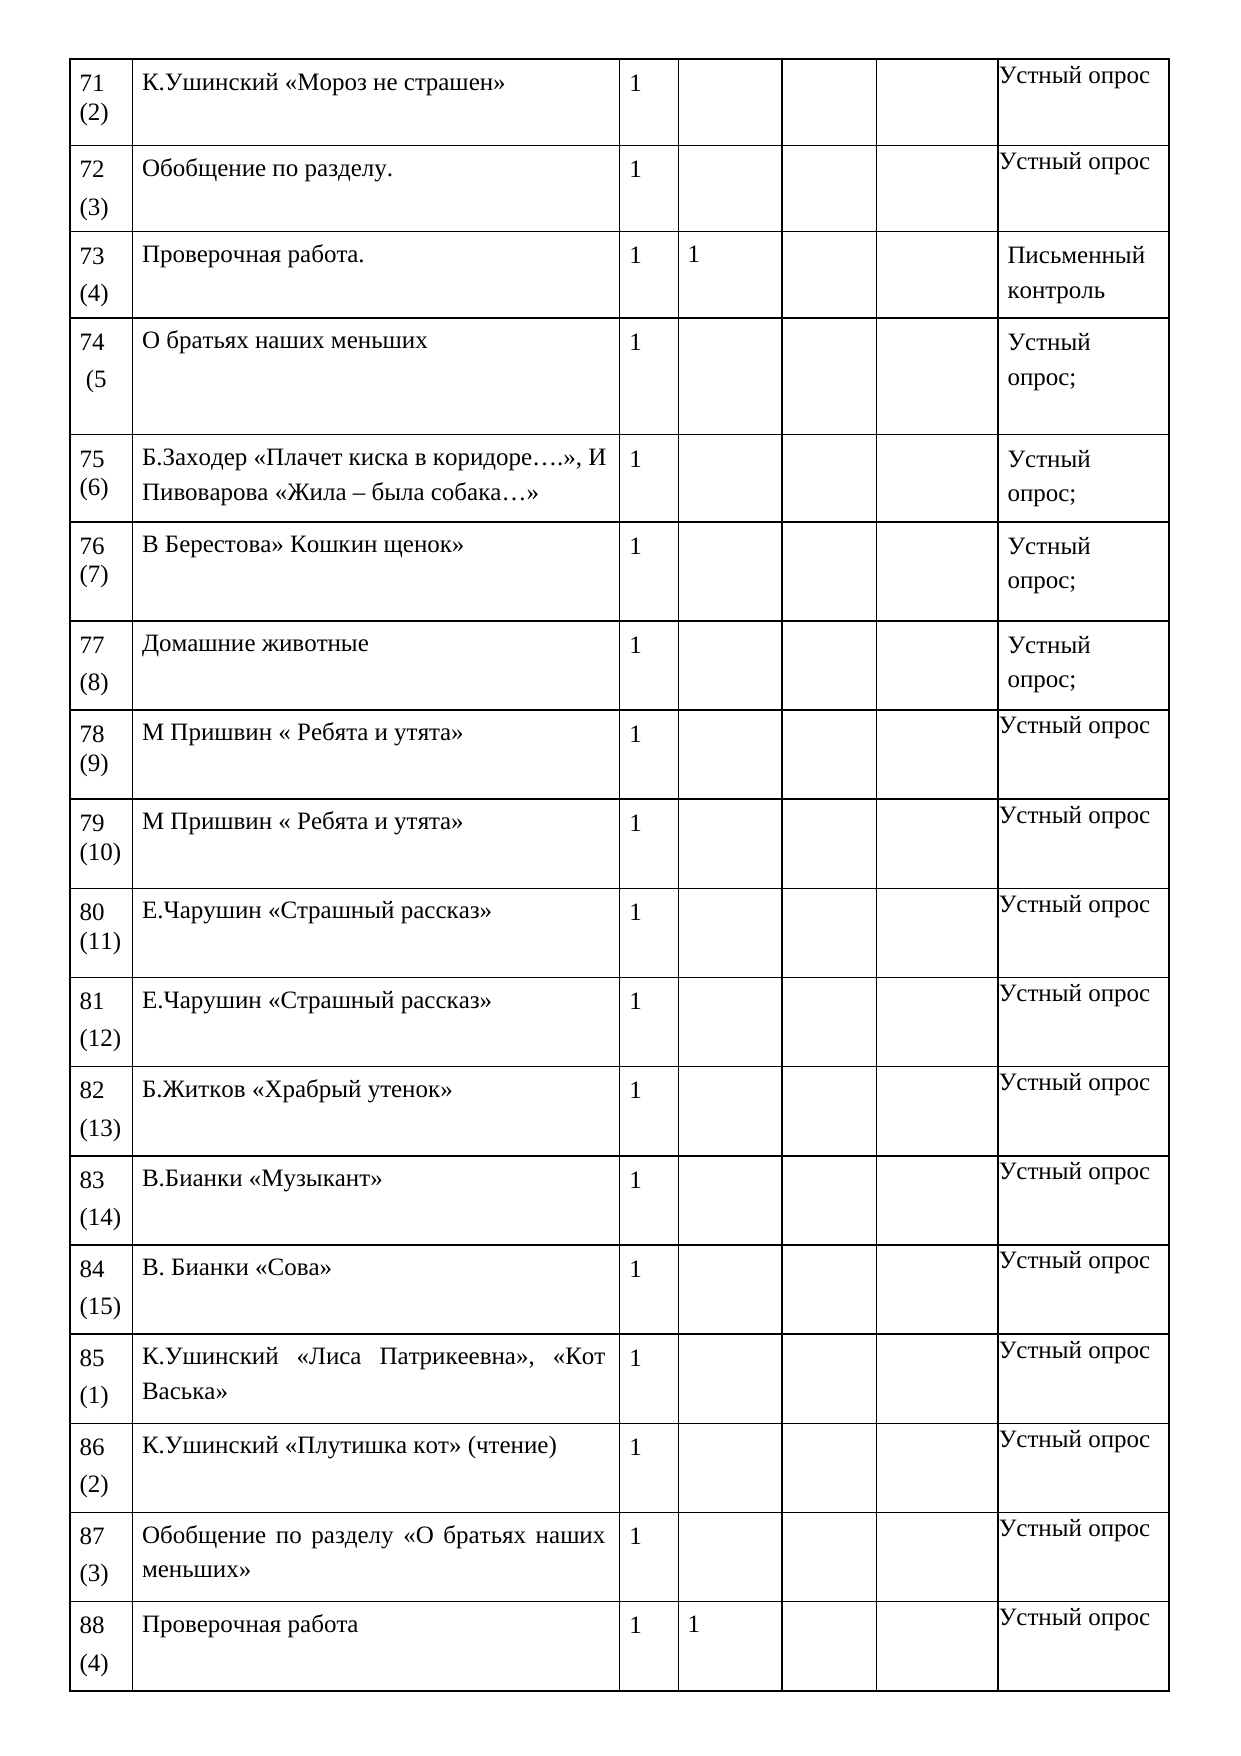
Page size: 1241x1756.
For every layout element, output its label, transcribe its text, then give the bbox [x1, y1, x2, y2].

table_cell 79 (10) [71, 800, 132, 887]
table_cell [783, 889, 876, 977]
table_cell Устный опрос [999, 889, 1168, 977]
table_cell [679, 1335, 781, 1422]
table_cell [783, 711, 876, 798]
table_cell [679, 1513, 781, 1601]
table_cell [783, 1246, 876, 1333]
table_cell Устный опрос [999, 711, 1168, 798]
table_cell В. Бианки «Сова» [133, 1246, 619, 1333]
table_cell К.Ушинский «Мороз не страшен» [133, 60, 619, 144]
table_cell Обобщение по разделу. [133, 146, 619, 231]
table_cell 73 (4) [71, 232, 132, 317]
table_cell Б.Житков «Храбрый утенок» [133, 1067, 619, 1155]
table_cell [783, 1602, 876, 1690]
table_cell [679, 1246, 781, 1333]
table_cell 88 (4) [71, 1602, 132, 1690]
table_cell [877, 1157, 997, 1244]
table_cell 1 [620, 1157, 678, 1244]
table_cell Проверочная работа [133, 1602, 619, 1690]
table_cell [679, 523, 781, 620]
table_cell [679, 1067, 781, 1155]
table_cell [679, 1157, 781, 1244]
table_cell 1 [620, 1424, 678, 1512]
table_cell [877, 622, 997, 709]
table_cell Устный опрос; [999, 523, 1168, 620]
table_cell 76 (7) [71, 523, 132, 620]
table_cell [679, 800, 781, 887]
table_cell [877, 1513, 997, 1601]
table_cell К.Ушинский «Лиса Патрикеевна», «Кот Васька» [133, 1335, 619, 1422]
table_cell Проверочная работа. [133, 232, 619, 317]
table_cell 1 [620, 1246, 678, 1333]
table_cell 87 (3) [71, 1513, 132, 1601]
table_cell Устный опрос [999, 800, 1168, 887]
table_cell [877, 523, 997, 620]
table_cell [679, 146, 781, 231]
table_cell [783, 800, 876, 887]
table_cell [783, 1067, 876, 1155]
table_cell Устный опрос [999, 1157, 1168, 1244]
table_cell Е.Чарушин «Страшный рассказ» [133, 889, 619, 977]
table_cell 82 (13) [71, 1067, 132, 1155]
table_cell Устный опрос [999, 1513, 1168, 1601]
table_cell 1 [620, 1335, 678, 1422]
table_cell Устный опрос; [999, 319, 1168, 434]
table_cell 1 [620, 711, 678, 798]
table_cell 1 [620, 523, 678, 620]
table_cell Письменный контроль [999, 232, 1168, 317]
table_cell 75 (6) [71, 435, 132, 521]
table_cell [783, 232, 876, 317]
table_cell [679, 1424, 781, 1512]
table_cell [877, 1602, 997, 1690]
table_cell [877, 1424, 997, 1512]
table_cell [679, 889, 781, 977]
table_cell К.Ушинский «Плутишка кот» (чтение) [133, 1424, 619, 1512]
table_cell 1 [620, 978, 678, 1066]
table_cell [877, 978, 997, 1066]
table_cell [877, 319, 997, 434]
table_cell 1 [620, 60, 678, 144]
table_cell Устный опрос [999, 1067, 1168, 1155]
table_cell В.Бианки «Музыкант» [133, 1157, 619, 1244]
table_cell О братьях наших меньших [133, 319, 619, 434]
table_cell [783, 60, 876, 144]
table_cell 74 (5 [71, 319, 132, 434]
table_cell М Пришвин « Ребята и утята» [133, 711, 619, 798]
table_cell [877, 1246, 997, 1333]
table_cell Б.Заходер «Плачет киска в коридоре….», И Пивоварова «Жила – была собака…» [133, 435, 619, 521]
table_cell Е.Чарушин «Страшный рассказ» [133, 978, 619, 1066]
table_cell Устный опрос; [999, 622, 1168, 709]
table_cell 86 (2) [71, 1424, 132, 1512]
table_cell Устный опрос [999, 978, 1168, 1066]
table_cell 78 (9) [71, 711, 132, 798]
table_cell 1 [620, 1513, 678, 1601]
table_cell [877, 800, 997, 887]
table_cell М Пришвин « Ребята и утята» [133, 800, 619, 887]
table_cell 77 (8) [71, 622, 132, 709]
table_cell 71 (2) [71, 60, 132, 144]
table_cell 1 [620, 1067, 678, 1155]
table_cell 1 [620, 146, 678, 231]
table_cell 81 (12) [71, 978, 132, 1066]
table_cell 84 (15) [71, 1246, 132, 1333]
table_cell В Берестова» Кошкин щенок» [133, 523, 619, 620]
table_cell Устный опрос [999, 1602, 1168, 1690]
table_cell [783, 978, 876, 1066]
table_cell 1 [620, 435, 678, 521]
table_cell [679, 711, 781, 798]
table_cell Устный опрос [999, 1424, 1168, 1512]
table_cell [877, 889, 997, 977]
table_cell Обобщение по разделу «О братьях наших меньших» [133, 1513, 619, 1601]
table_cell 1 [620, 319, 678, 434]
table_cell Устный опрос; [999, 435, 1168, 521]
table_cell 1 [620, 1602, 678, 1690]
table_cell [877, 711, 997, 798]
table_cell [877, 435, 997, 521]
table_cell 1 [679, 1602, 781, 1690]
table_cell 80 (11) [71, 889, 132, 977]
table_cell Устный опрос [999, 146, 1168, 231]
table_cell [783, 1157, 876, 1244]
table_cell [783, 523, 876, 620]
table_cell [783, 1513, 876, 1601]
table_cell Устный опрос [999, 60, 1168, 144]
table_cell Домашние животные [133, 622, 619, 709]
table_cell 1 [620, 232, 678, 317]
table_cell Устный опрос [999, 1246, 1168, 1333]
table_cell [679, 622, 781, 709]
table_cell [783, 1335, 876, 1422]
table_cell [783, 1424, 876, 1512]
table_cell [679, 978, 781, 1066]
table_cell 1 [620, 800, 678, 887]
table_cell [783, 435, 876, 521]
table_cell [679, 60, 781, 144]
table_cell [679, 435, 781, 521]
table_cell [877, 1067, 997, 1155]
table_cell 1 [620, 622, 678, 709]
table_cell [877, 1335, 997, 1422]
table_cell [783, 146, 876, 231]
table_cell [783, 319, 876, 434]
table_cell 72 (3) [71, 146, 132, 231]
table_cell 1 [679, 232, 781, 317]
table_cell [877, 146, 997, 231]
table_cell [877, 60, 997, 144]
table_cell [679, 319, 781, 434]
table_cell [877, 232, 997, 317]
table_cell 83 (14) [71, 1157, 132, 1244]
table_cell [783, 622, 876, 709]
table_cell Устный опрос [999, 1335, 1168, 1422]
table_cell 85 (1) [71, 1335, 132, 1422]
table_cell 1 [620, 889, 678, 977]
